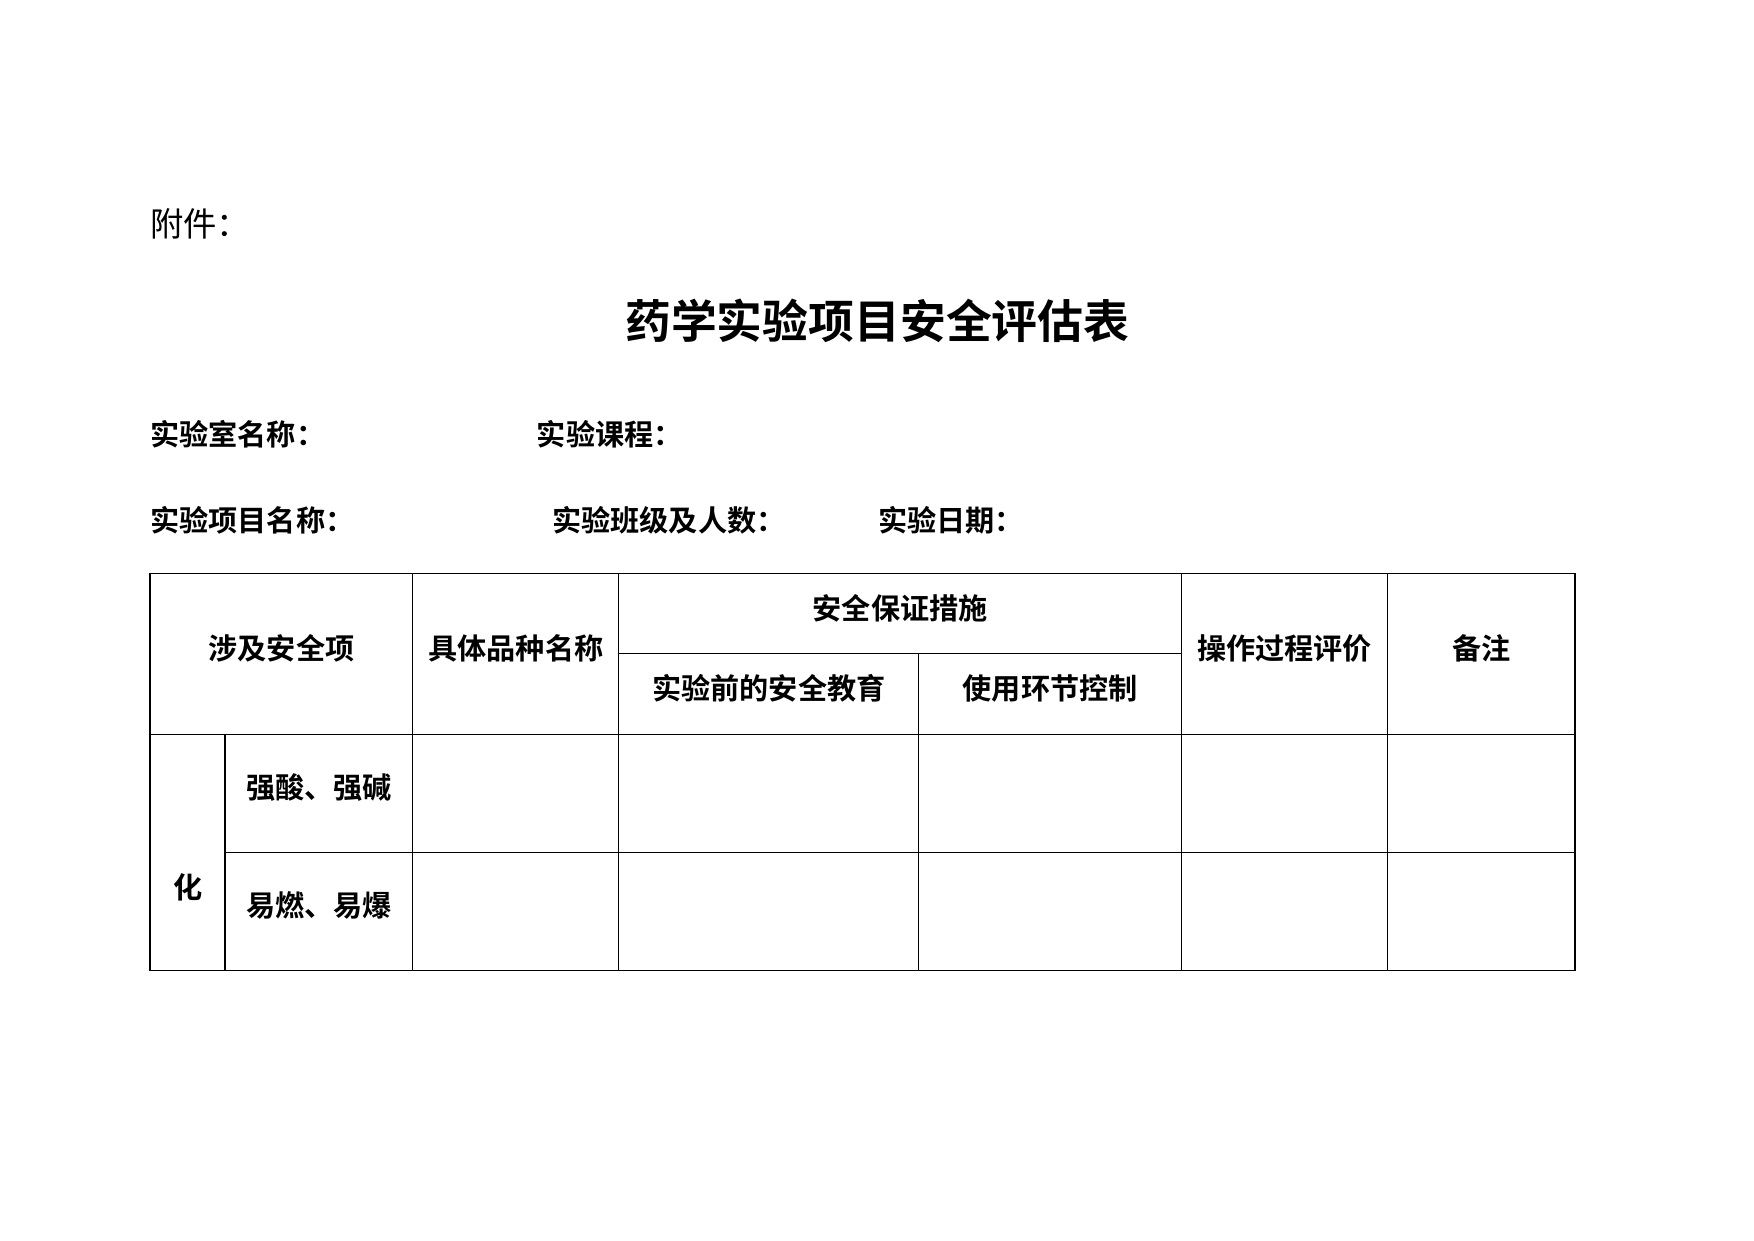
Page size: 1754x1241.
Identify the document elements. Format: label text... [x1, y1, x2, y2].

table_header 操作过程评价 [1182, 574, 1387, 733]
table_cell [1182, 853, 1387, 970]
text 药学实验项目安全评估表 [150, 270, 1604, 367]
table_cell [1388, 853, 1574, 970]
table_header 具体品种名称 [413, 574, 618, 733]
table_cell 实验前的安全教育 [619, 654, 918, 733]
table_cell [413, 853, 618, 970]
text 实验项目名称： 实验班级及人数： 实验日期： [150, 487, 1604, 552]
table_cell 化 学 试 剂 [151, 735, 224, 970]
table_cell 使用环节控制 [919, 654, 1181, 733]
text 附件： [150, 198, 1604, 246]
text 实验室名称： 实验课程： [150, 401, 1604, 466]
table_cell [1182, 735, 1387, 852]
table_header 涉及安全项 [151, 574, 412, 733]
table_header 备注 [1388, 574, 1574, 733]
table_cell [619, 735, 918, 852]
table_cell 易燃、易爆 [226, 853, 412, 970]
table_cell 强酸、强碱 [226, 735, 412, 852]
table_cell [1388, 735, 1574, 852]
table_cell [919, 735, 1181, 852]
table_cell [619, 853, 918, 970]
table_cell [413, 735, 618, 852]
table_header 安全保证措施 [619, 574, 1181, 653]
table_cell [919, 853, 1181, 970]
